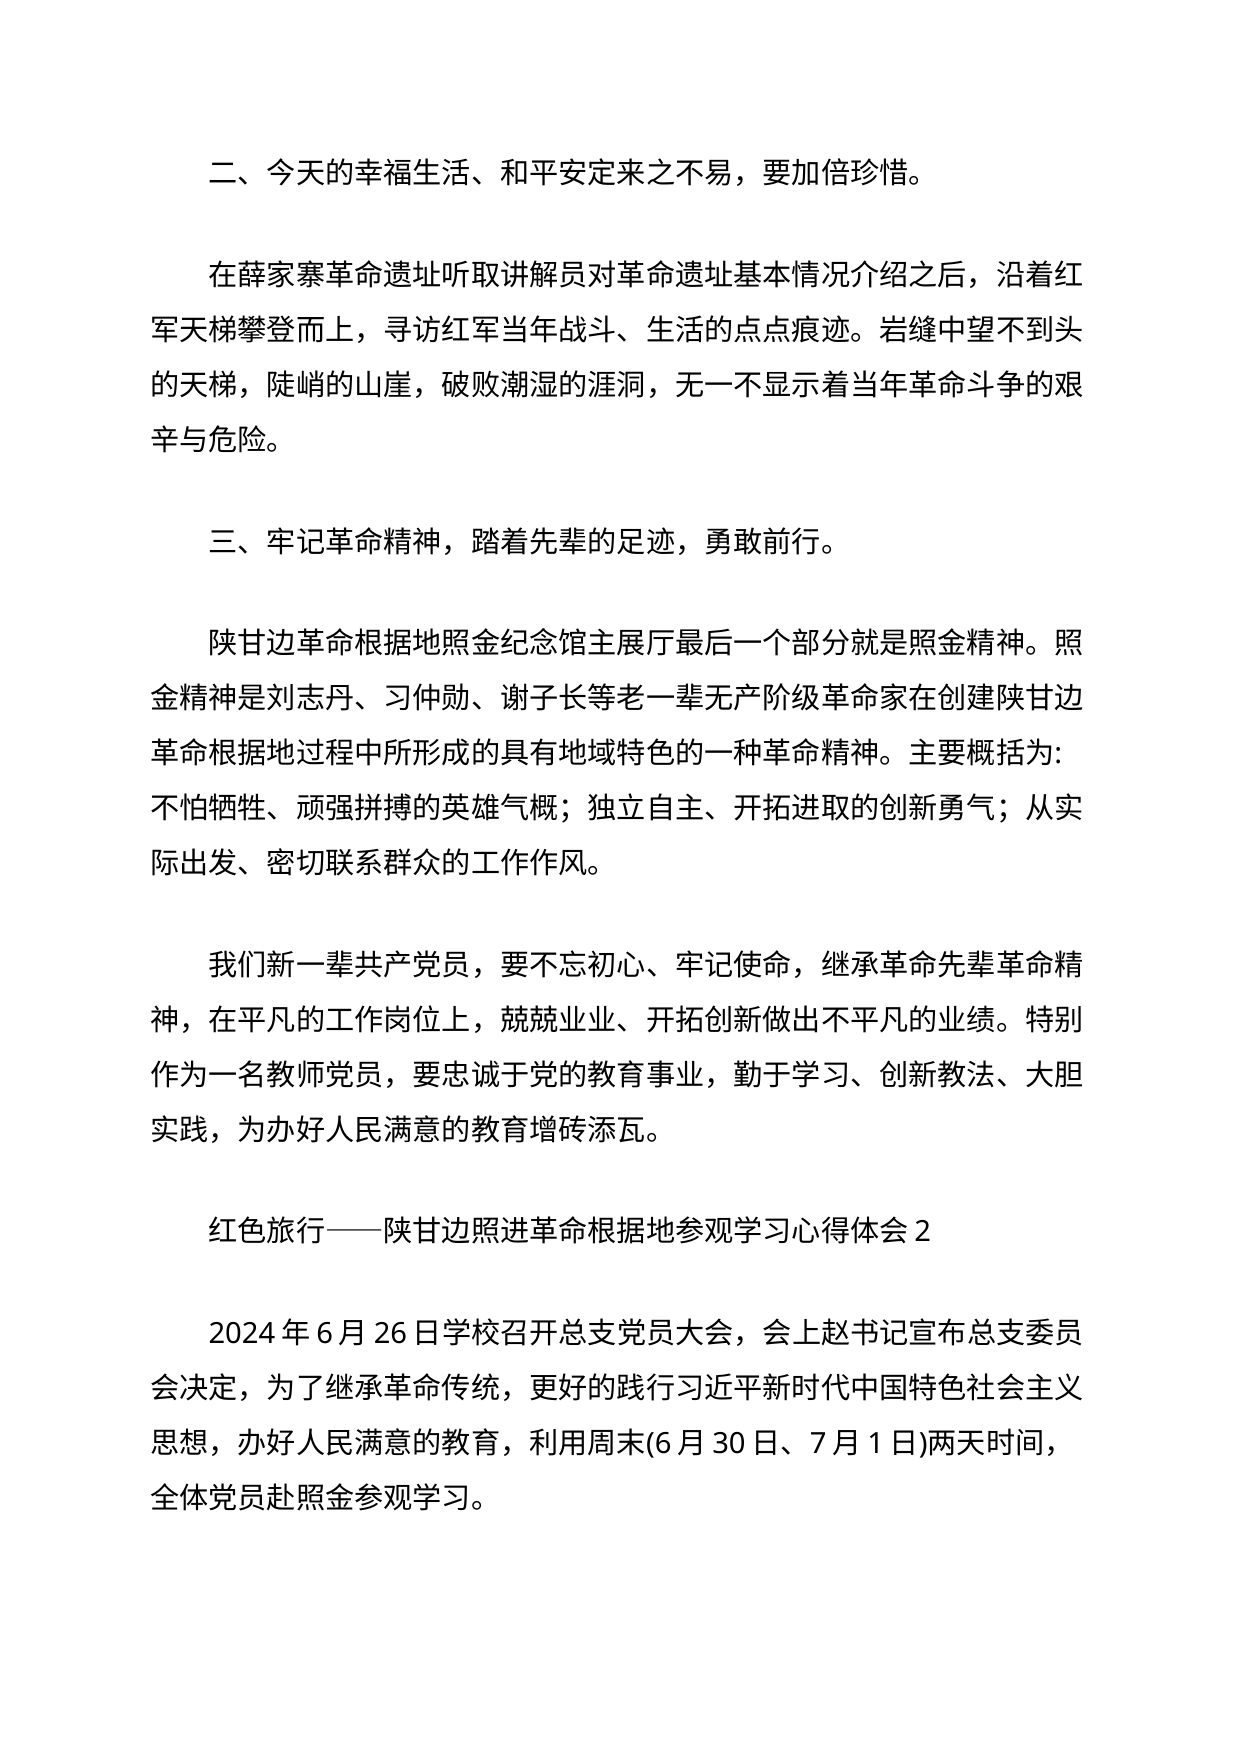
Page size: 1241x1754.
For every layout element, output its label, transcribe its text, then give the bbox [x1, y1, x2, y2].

text 2024年6月26日学校召开总支党员大会，会上赵书记宣布总支委员会决定，为了继承革命传统，更好的践行习近平新时代中国特色社会主义思想，办好人民满意的教育，利用周末(6月30日、7月1日)两天时间，全体党员赴照金参观学习。 [150, 1310, 1090, 1517]
text 三、牢记革命精神，踏着先辈的足迹，勇敢前行。 [150, 518, 1090, 561]
text 红色旅行——陕甘边照进革命根据地参观学习心得体会2 [150, 1208, 1090, 1250]
text 在薛家寨革命遗址听取讲解员对革命遗址基本情况介绍之后，沿着红军天梯攀登而上，寻访红军当年战斗、生活的点点痕迹。岩缝中望不到头的天梯，陡峭的山崖，破败潮湿的涯洞，无一不显示着当年革命斗争的艰辛与危险。 [150, 252, 1090, 459]
text 二、今天的幸福生活、和平安定来之不易，要加倍珍惜。 [150, 150, 1090, 192]
text 陕甘边革命根据地照金纪念馆主展厅最后一个部分就是照金精神。照金精神是刘志丹、习仲勋、谢子长等老一辈无产阶级革命家在创建陕甘边革命根据地过程中所形成的具有地域特色的一种革命精神。主要概括为:不怕牺牲、顽强拼搏的英雄气概；独立自主、开拓进取的创新勇气；从实际出发、密切联系群众的工作作风。 [150, 620, 1090, 882]
text 我们新一辈共产党员，要不忘初心、牢记使命，继承革命先辈革命精神，在平凡的工作岗位上，兢兢业业、开拓创新做出不平凡的业绩。特别作为一名教师党员，要忠诚于党的教育事业，勤于学习、创新教法、大胆实践，为办好人民满意的教育增砖添瓦。 [150, 941, 1090, 1148]
